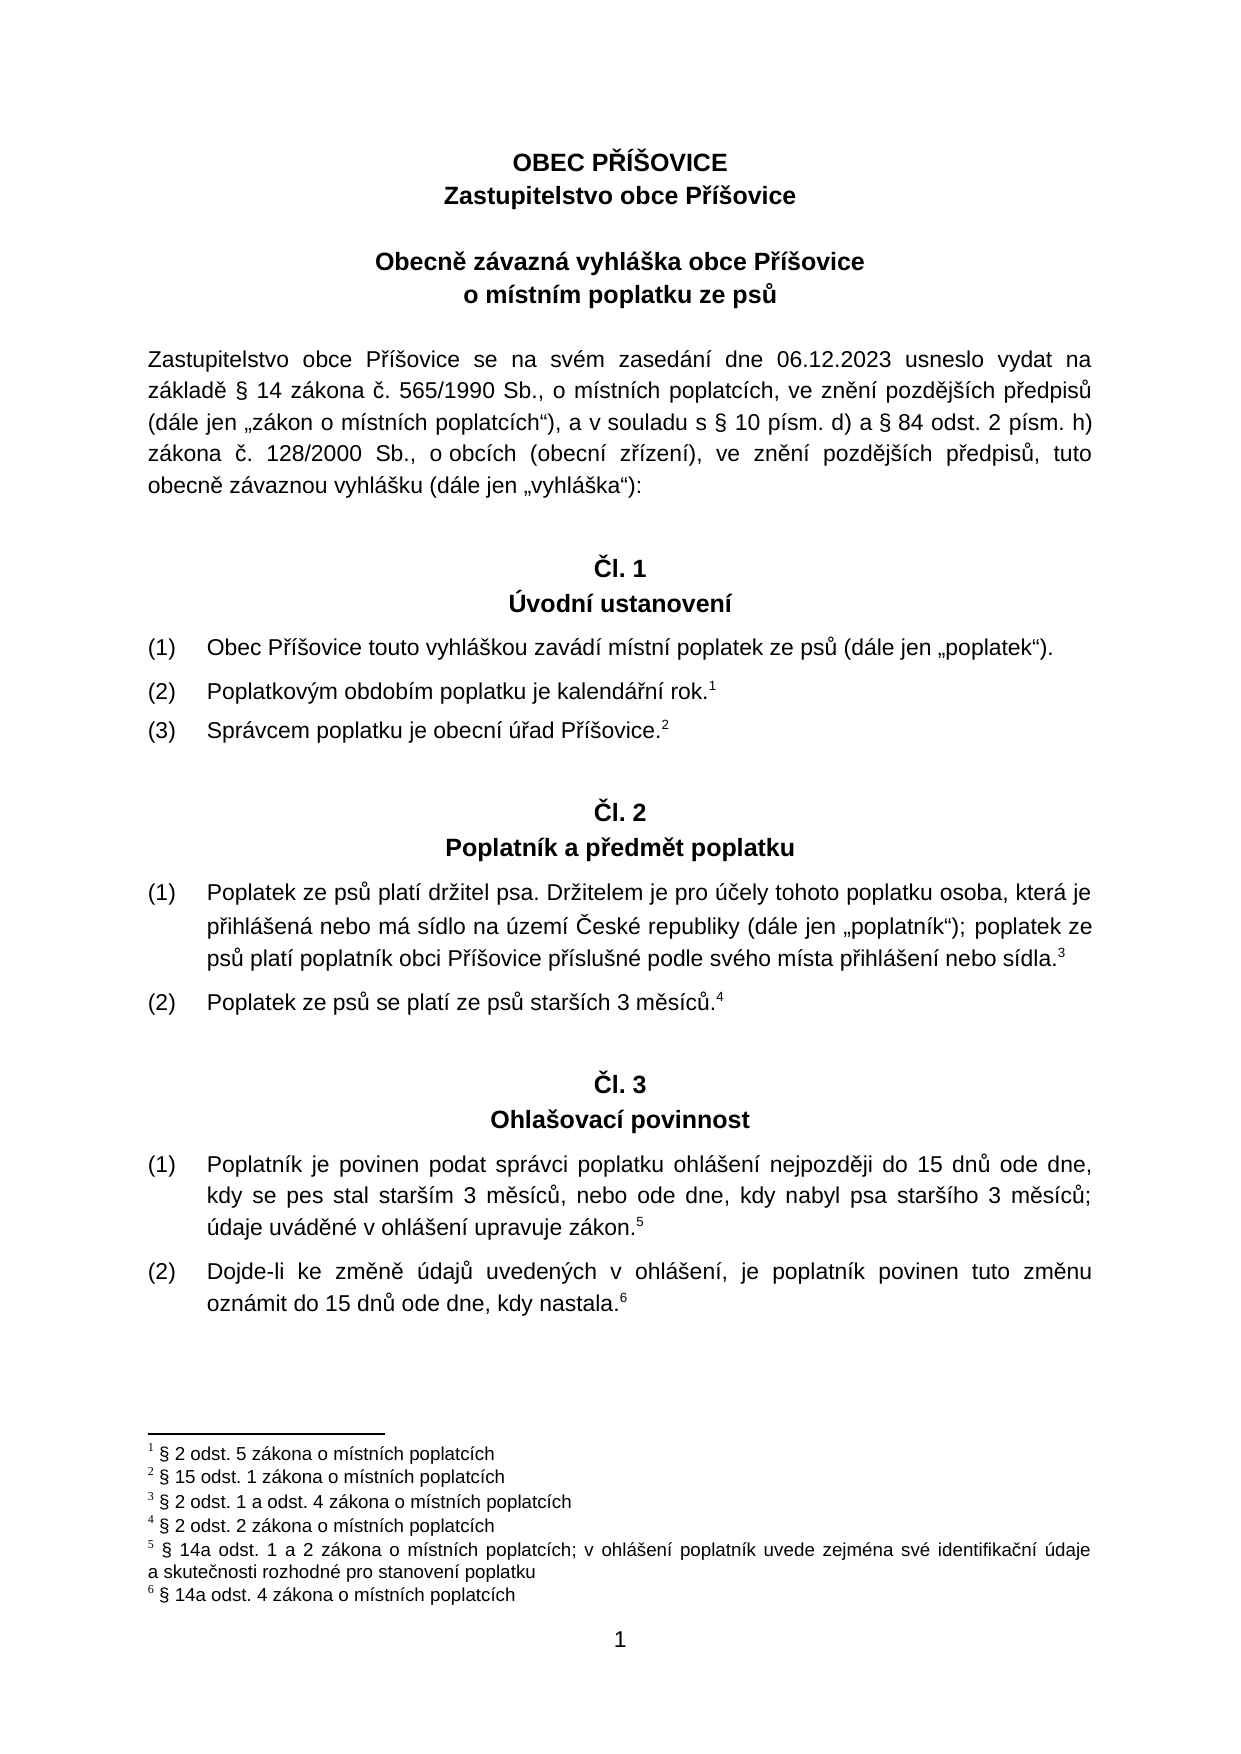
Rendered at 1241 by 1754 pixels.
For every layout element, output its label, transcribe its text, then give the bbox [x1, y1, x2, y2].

text Obecně závazná vyhláška obce Příšovice [148, 247, 1093, 275]
text Poplatník a předmět poplatku [148, 833, 1093, 862]
list Správcem poplatku je obecní úřad Příšovice. [148, 717, 1093, 743]
text Zastupitelstvo obce Příšovice [148, 181, 1093, 209]
text OBEC PŘÍŠOVICE [148, 148, 1093, 176]
list Poplatek ze psů platí držitel psa. Držitelem je pro účely tohoto poplatku osoba, která je přihlášená nebo má sídlo na území České republiky (dále jen „poplatník“); poplatek ze psů platí poplatník obci Příšovice příslušné podle svého místa přihlášení nebo sídla. [148, 879, 1093, 971]
text Úvodní ustanovení [148, 588, 1093, 617]
text Zastupitelstvo obce Příšovice se na svém zasedání dne 06.12.2023 usneslo vydat na základě § 14 zákona č. 565/1990 Sb., o místních poplatcích, ve znění pozdějších předpisů (dále jen „zákon o místních poplatcích“), a v souladu s § 10 písm. d) a § 84 odst. 2 písm. h) zákona č. 128/2000 Sb., o obcích (obecní zřízení), ve znění pozdějších předpisů, tuto obecně závaznou vyhlášku (dále jen „vyhláška“): [148, 346, 1093, 498]
list Poplatník je povinen podat správci poplatku ohlášení nejpozději do 15 dnů ode dne, kdy se pes stal starším 3 měsíců, nebo ode dne, kdy nabyl psa staršího 3 měsíců; údaje uváděné v ohlášení upravuje zákon. [148, 1151, 1093, 1240]
list Poplatek ze psů se platí ze psů starších 3 měsíců. [148, 989, 1093, 1015]
text Ohlašovací povinnost [148, 1106, 1093, 1134]
text o místním poplatku ze psů [148, 280, 1093, 308]
text Čl. 2 [148, 798, 1093, 827]
text Čl. 3 [148, 1071, 1093, 1099]
list Obec Příšovice touto vyhláškou zavádí místní poplatek ze psů (dále jen „poplatek“). [148, 634, 1093, 660]
list Poplatkovým obdobím poplatku je kalendářní rok. [148, 678, 1093, 704]
text Čl. 1 [148, 553, 1093, 582]
list Dojde-li ke změně údajů uvedených v ohlášení, je poplatník povinen tuto změnu oznámit do 15 dnů ode dne, kdy nastala. [148, 1258, 1093, 1316]
